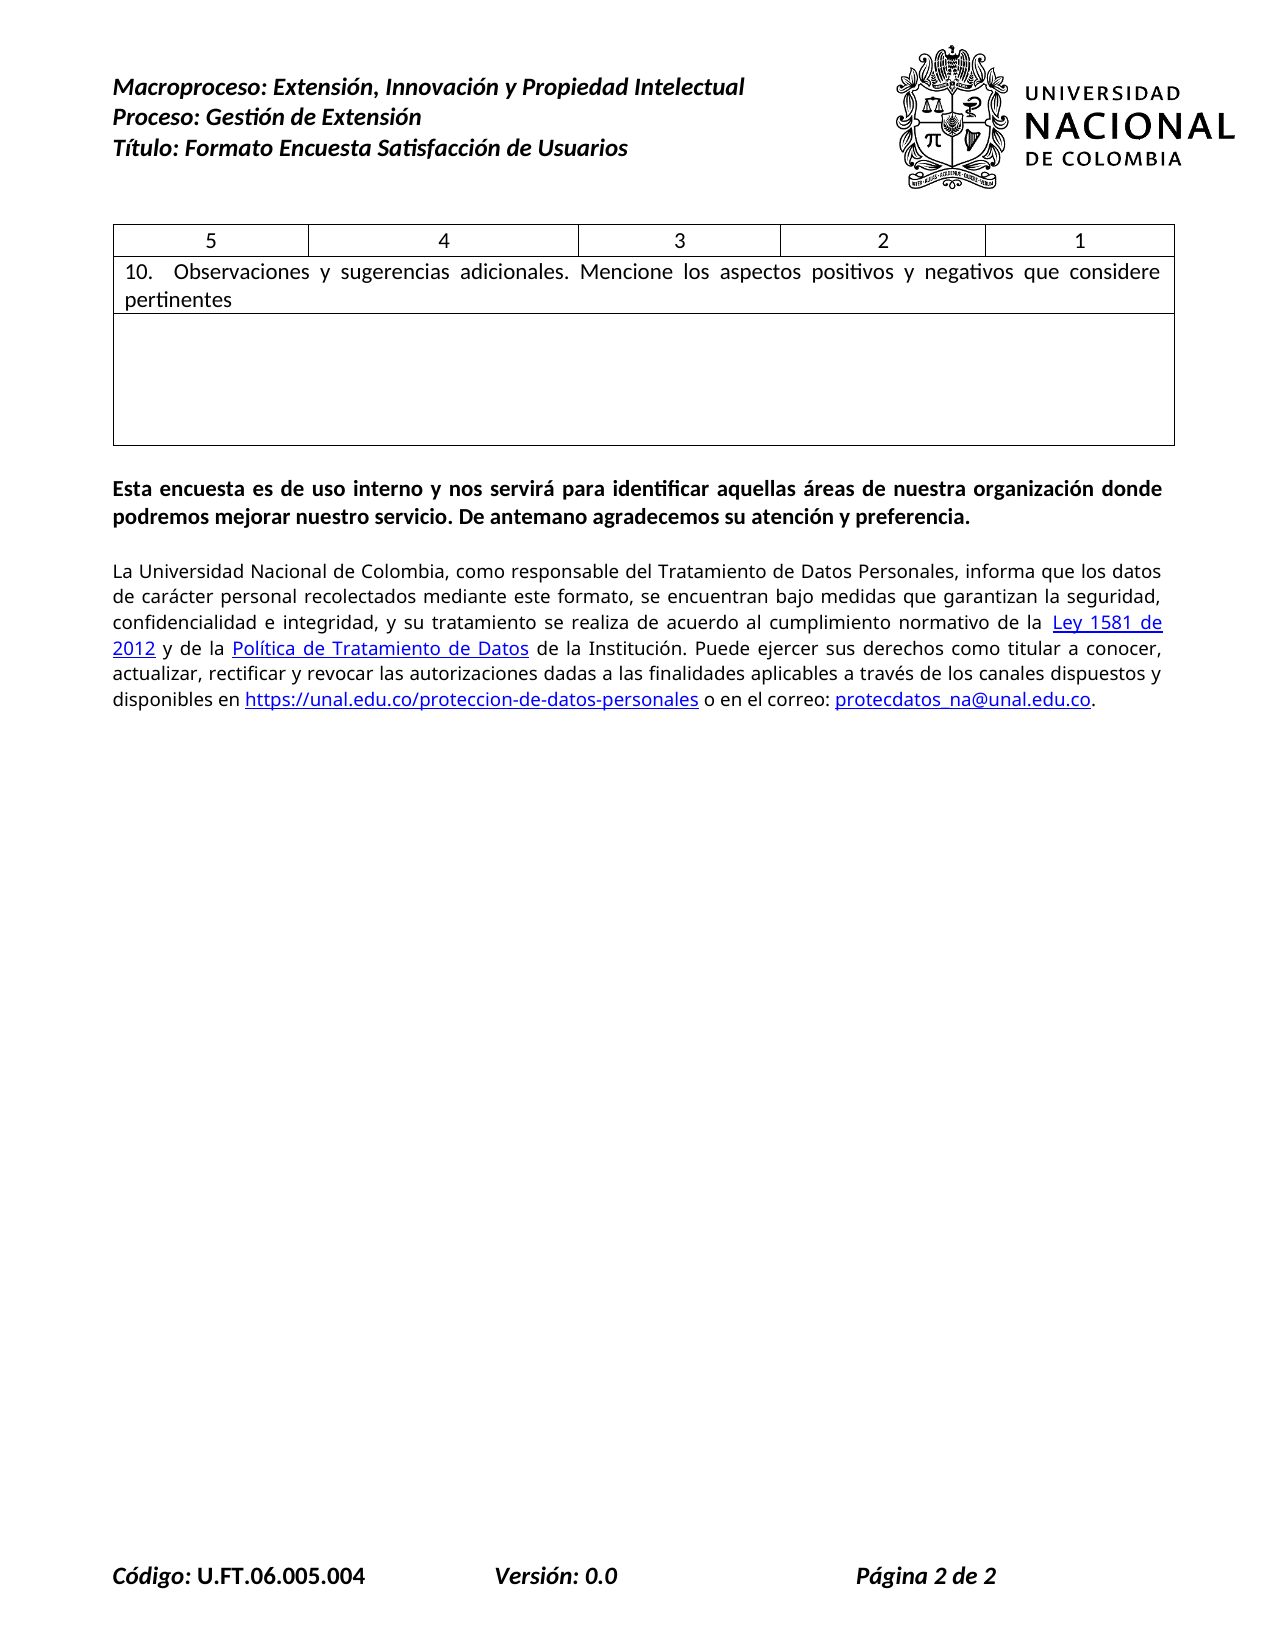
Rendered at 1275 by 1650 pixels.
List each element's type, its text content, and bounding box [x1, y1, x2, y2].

picture [860, 9, 1270, 225]
text La Universidad Nacional de Colombia, como responsable del Tratamiento de Datos Personales, informa que los datos de carácter personal recolectados mediante este formato, se encuentran bajo medidas que garantizan la seguridad, confidencialidad e integridad, y su tratamiento se realiza de acuerdo al cumplimiento normativo de la Ley 1581 de 2012 y de la Política de Tratamiento de Datos de la Institución. Puede ejercer sus derechos como titular a conocer, actualizar, rectificar y revocar las autorizaciones dadas a las finalidades aplicables a través de los canales dispuestos y disponibles en https://unal.edu.co/proteccion-de-datos-personales o en el correo: protecdatos_na@unal.edu.co. [112, 558, 1162, 711]
table_cell 5 [114, 225, 308, 256]
table_cell 4 [309, 225, 578, 256]
table_cell [114, 314, 1174, 445]
table_cell 1 [986, 225, 1174, 256]
table_cell 3 [579, 225, 780, 256]
text Esta encuesta es de uso interno y nos servirá para identificar aquellas áreas de nuestra organización donde podremos mejorar nuestro servicio. De antemano agradecemos su atención y preferencia. [112, 474, 1162, 530]
table_cell 10. Observaciones y sugerencias adicionales. Mencione los aspectos positivos y negativos que considere pertinentes [114, 257, 1174, 313]
table_cell 2 [781, 225, 985, 256]
